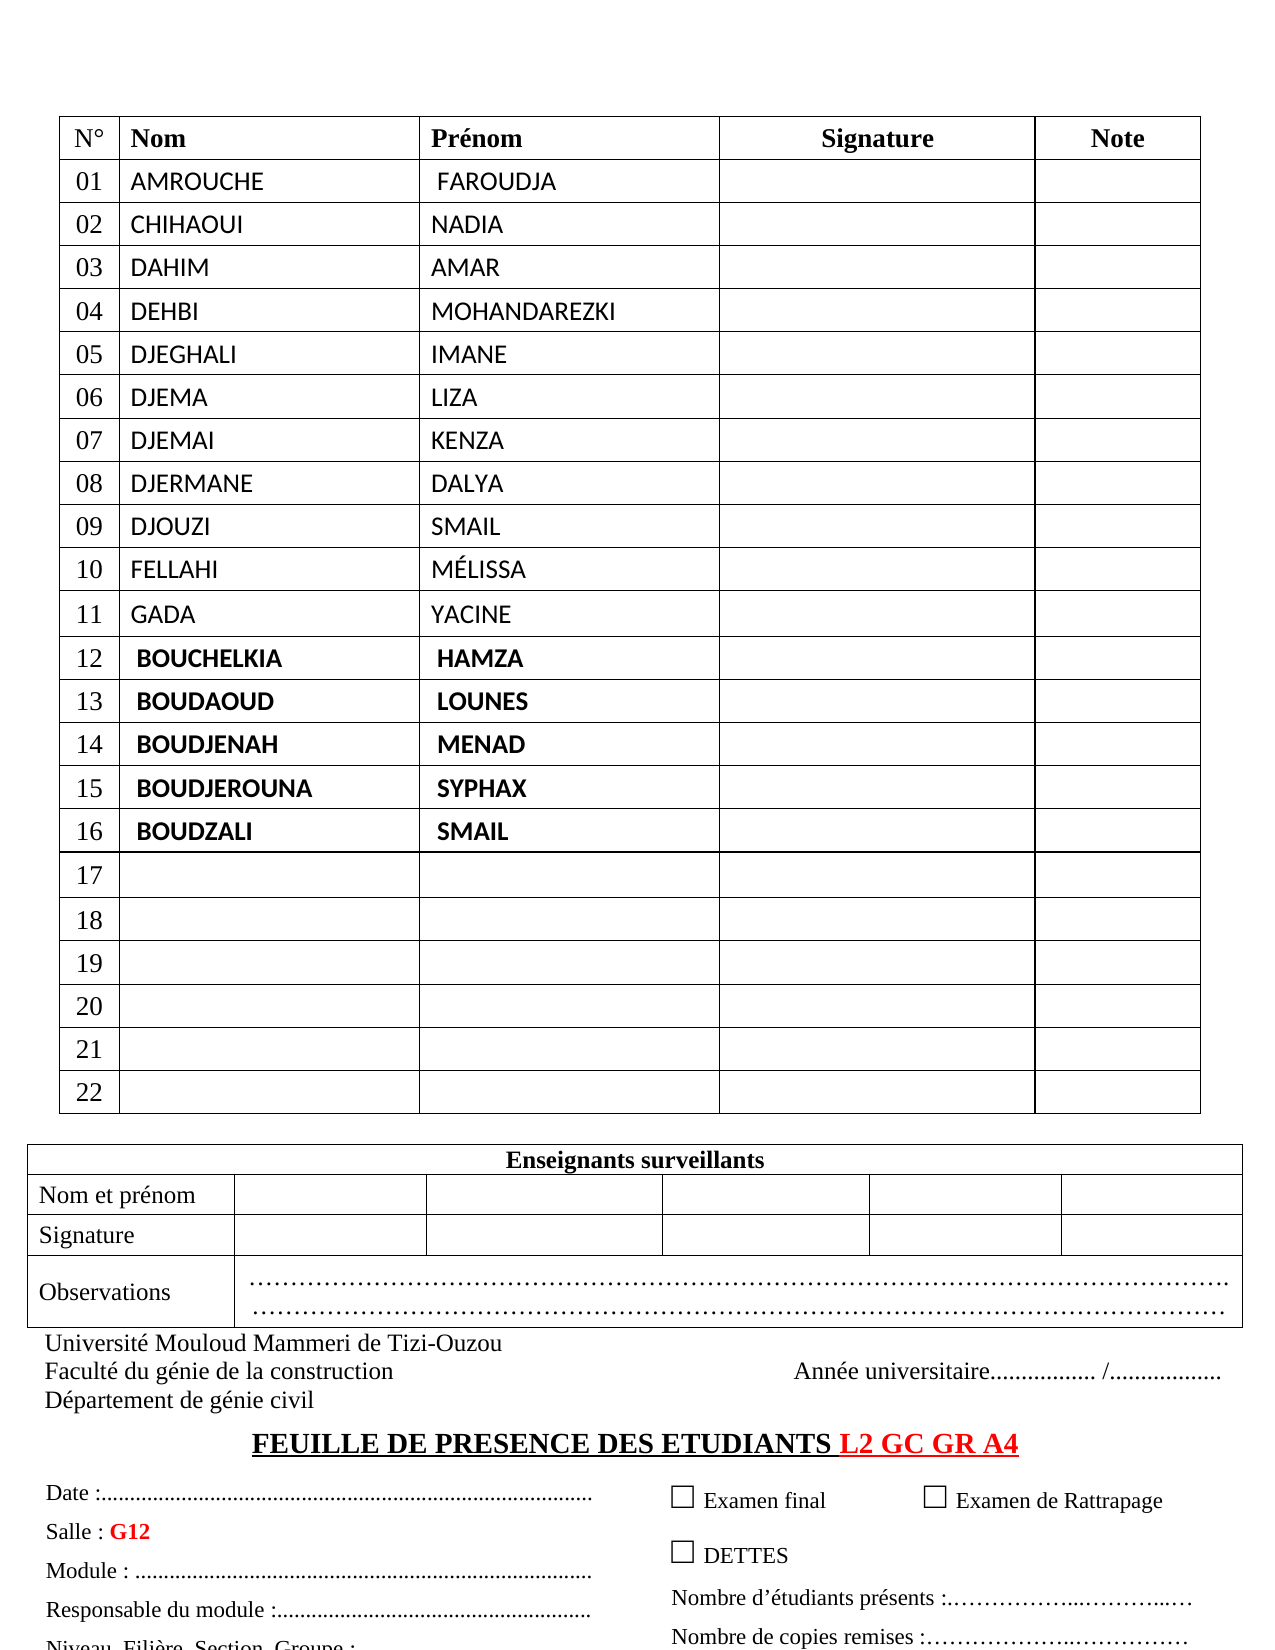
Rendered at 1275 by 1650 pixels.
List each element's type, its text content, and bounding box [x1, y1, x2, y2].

table_header Enseignants surveillants [28, 1145, 1242, 1173]
table_cell [720, 505, 1034, 547]
table_cell [1036, 680, 1200, 722]
table_cell 11 [60, 591, 119, 636]
table_cell MÉLISSA [420, 548, 719, 590]
table_cell [120, 941, 419, 983]
table_cell [420, 1071, 719, 1113]
text Département de génie civil [44, 1385, 1226, 1414]
table_cell [1062, 1175, 1242, 1214]
table_cell 03 [60, 246, 119, 288]
table_cell [1036, 898, 1200, 940]
table_cell [420, 853, 719, 897]
table_cell Observations [28, 1256, 234, 1327]
table_cell [120, 898, 419, 940]
table_cell DAHIM [120, 246, 419, 288]
table_cell [1036, 462, 1200, 504]
table_cell [720, 462, 1034, 504]
table_cell 15 [60, 766, 119, 808]
table_cell [420, 1028, 719, 1070]
table_cell [1036, 246, 1200, 288]
table_cell YACINE [420, 591, 719, 636]
table_cell [1036, 1071, 1200, 1113]
table_cell [720, 637, 1034, 679]
table_cell [720, 591, 1034, 636]
table_cell [420, 941, 719, 983]
table_cell LOUNES [420, 680, 719, 722]
table_header Signature [720, 117, 1034, 159]
table_cell 04 [60, 289, 119, 331]
text FEUILLE DE PRESENCE DES ETUDIANTS L2 GC GR A4 [44, 1426, 1226, 1460]
table_cell [720, 941, 1034, 983]
table_cell [1036, 203, 1200, 245]
table_cell HAMZA [420, 637, 719, 679]
table_cell [1036, 160, 1200, 202]
table_cell DJEGHALI [120, 332, 419, 374]
table_cell NADIA [420, 203, 719, 245]
table_cell 17 [60, 853, 119, 897]
table_cell DEHBI [120, 289, 419, 331]
table_cell 21 [60, 1028, 119, 1070]
table_cell [120, 853, 419, 897]
table_cell BOUCHELKIA [120, 637, 419, 679]
table_cell [1036, 375, 1200, 417]
table_cell [1062, 1215, 1242, 1255]
table_cell 07 [60, 419, 119, 461]
table_cell [720, 1028, 1034, 1070]
table_cell [720, 723, 1034, 765]
table_cell 12 [60, 637, 119, 679]
table_cell LIZA [420, 375, 719, 417]
table_cell 10 [60, 548, 119, 590]
table_cell [663, 1215, 869, 1255]
table_cell 01 [60, 160, 119, 202]
table_cell [427, 1215, 662, 1255]
table_cell [1036, 723, 1200, 765]
table_cell SYPHAX [420, 766, 719, 808]
table_cell [120, 1071, 419, 1113]
table_cell [1036, 985, 1200, 1027]
table_cell GADA [120, 591, 419, 636]
table_cell [1036, 591, 1200, 636]
table_cell 02 [60, 203, 119, 245]
table_cell [870, 1175, 1061, 1214]
table_cell 05 [60, 332, 119, 374]
table_cell [1036, 505, 1200, 547]
table_cell FAROUDJA [420, 160, 719, 202]
table_cell 18 [60, 898, 119, 940]
table_cell [1036, 809, 1200, 851]
table_cell [720, 898, 1034, 940]
table_cell SMAIL [420, 809, 719, 851]
table_header Prénom [420, 117, 719, 159]
table_cell [1036, 289, 1200, 331]
table_cell BOUDJENAH [120, 723, 419, 765]
table_header N° [60, 117, 119, 159]
table_cell 19 [60, 941, 119, 983]
table_cell [720, 985, 1034, 1027]
table_cell ………………………………………………………………………………………………………. ……………………………………………………………………………………………………… [235, 1256, 1242, 1327]
table_cell CHIHAOUI [120, 203, 419, 245]
table_cell [235, 1215, 426, 1255]
table_cell BOUDAOUD [120, 680, 419, 722]
table_cell FELLAHI [120, 548, 419, 590]
table_cell [720, 548, 1034, 590]
table_cell [720, 246, 1034, 288]
table_cell [720, 766, 1034, 808]
table_cell [663, 1175, 869, 1214]
table_cell [1036, 548, 1200, 590]
table_cell IMANE [420, 332, 719, 374]
table_cell [720, 203, 1034, 245]
table_cell BOUDZALI [120, 809, 419, 851]
table_cell 09 [60, 505, 119, 547]
table_cell 22 [60, 1071, 119, 1113]
table_cell [720, 1071, 1034, 1113]
table_cell [720, 680, 1034, 722]
table_header Note [1036, 117, 1200, 159]
table_cell 08 [60, 462, 119, 504]
table_cell [1036, 419, 1200, 461]
table_cell KENZA [420, 419, 719, 461]
table_cell DJOUZI [120, 505, 419, 547]
table_cell [720, 375, 1034, 417]
table_cell 06 [60, 375, 119, 417]
table_cell AMAR [420, 246, 719, 288]
table_cell [1036, 637, 1200, 679]
table_cell [1036, 941, 1200, 983]
table_cell DJEMA [120, 375, 419, 417]
table_cell MOHANDAREZKI [420, 289, 719, 331]
table_cell 14 [60, 723, 119, 765]
table_cell 16 [60, 809, 119, 851]
table_cell [420, 898, 719, 940]
table_cell [720, 332, 1034, 374]
table_cell 13 [60, 680, 119, 722]
text Université Mouloud Mammeri de Tizi-Ouzou [44, 1328, 1226, 1356]
table_cell [120, 1028, 419, 1070]
table_cell DJERMANE [120, 462, 419, 504]
table_cell [720, 853, 1034, 897]
table_cell [1036, 332, 1200, 374]
table_cell [720, 809, 1034, 851]
text Faculté du génie de la construction Année universitaire................. /.................. [44, 1356, 1226, 1385]
table_cell MENAD [420, 723, 719, 765]
table_header Nom [120, 117, 419, 159]
table_cell [720, 160, 1034, 202]
table_cell [427, 1175, 662, 1214]
table_cell SMAIL [420, 505, 719, 547]
table_cell Nom et prénom [28, 1175, 234, 1214]
table_cell DJEMAI [120, 419, 419, 461]
table_cell BOUDJEROUNA [120, 766, 419, 808]
table_cell [870, 1215, 1061, 1255]
table_cell [720, 419, 1034, 461]
table_cell [1036, 853, 1200, 897]
table_cell [1036, 766, 1200, 808]
table_cell DALYA [420, 462, 719, 504]
table_cell 20 [60, 985, 119, 1027]
table_cell [235, 1175, 426, 1214]
table_cell [1036, 1028, 1200, 1070]
table_cell [420, 985, 719, 1027]
table_cell [120, 985, 419, 1027]
table_cell [720, 289, 1034, 331]
table_cell AMROUCHE [120, 160, 419, 202]
table_cell Signature [28, 1215, 234, 1255]
